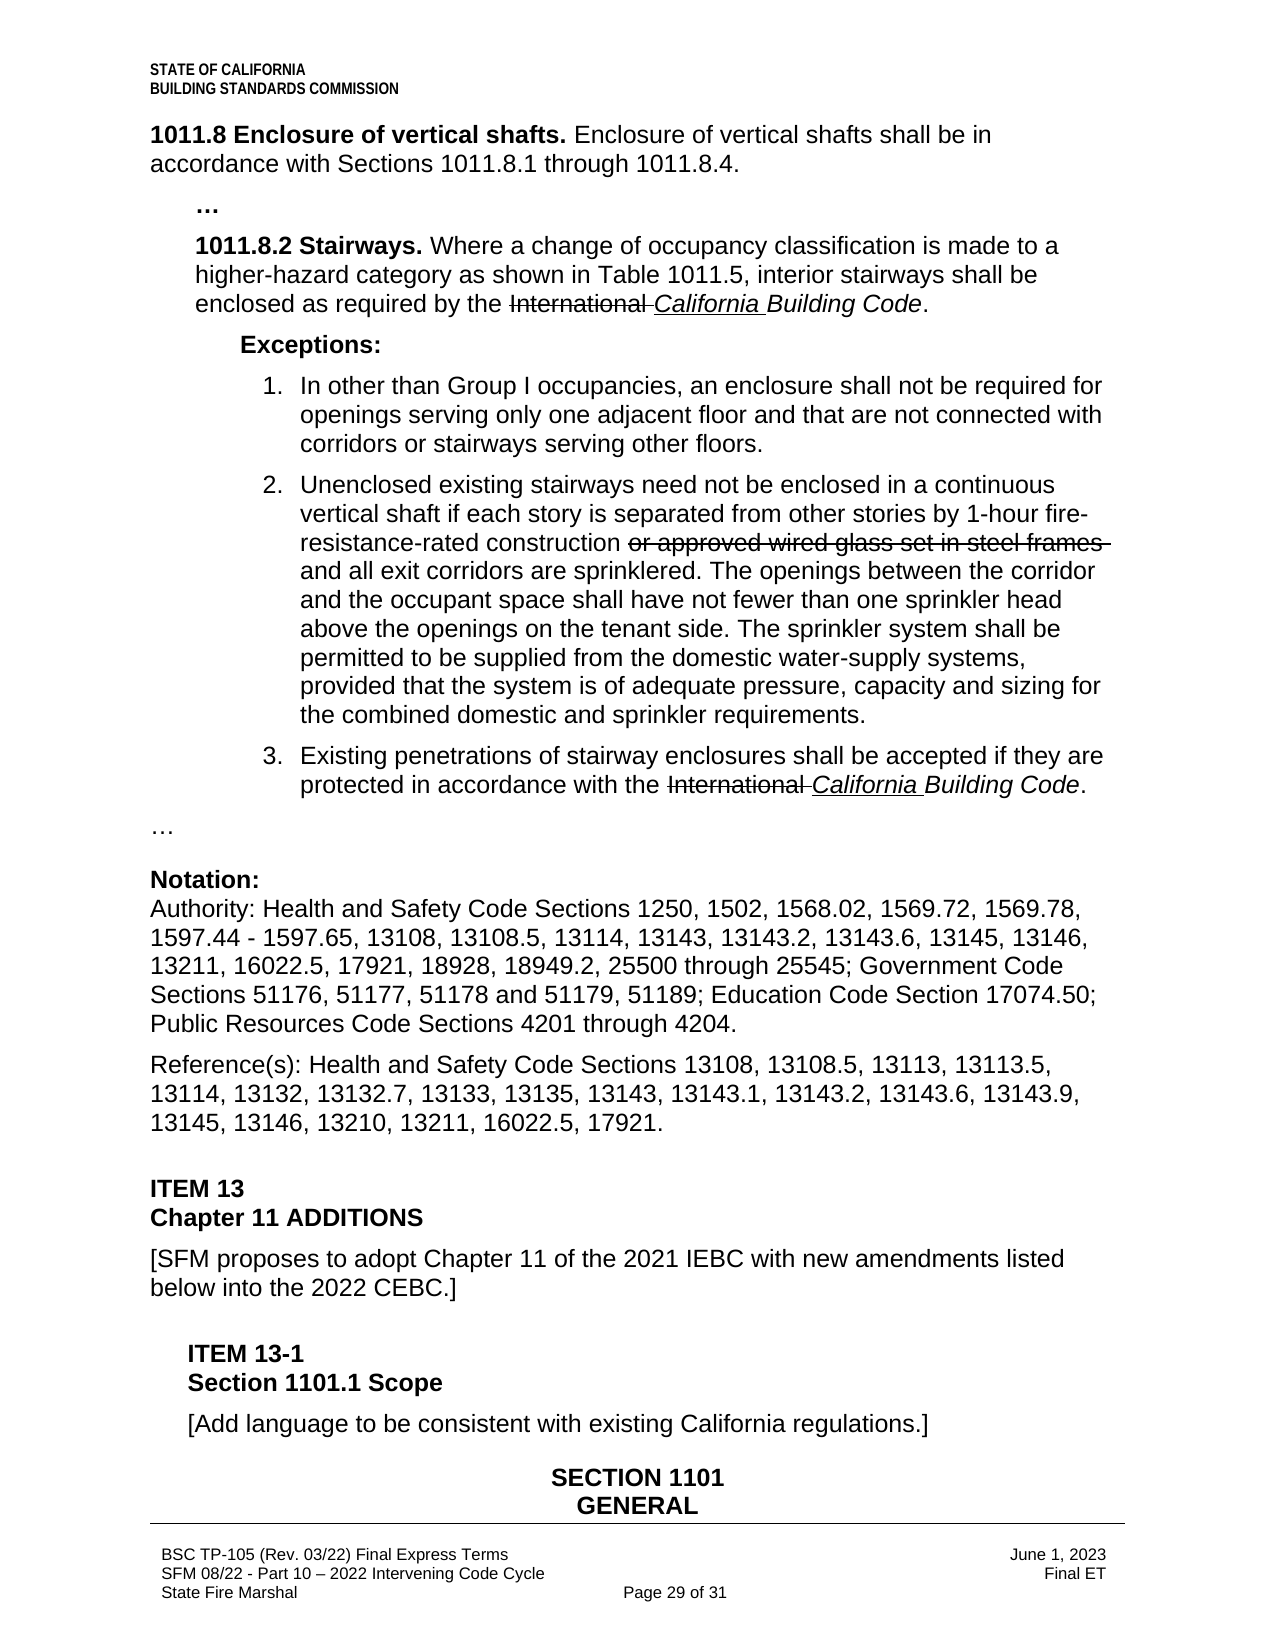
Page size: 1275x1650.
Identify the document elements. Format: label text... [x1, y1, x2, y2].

text Notation: [150, 865, 1125, 894]
text 1011.8 Enclosure of vertical shafts. Enclosure of vertical shafts shall be in accordance with Sections 1011.8.1 through 1011.8.4. [150, 120, 1125, 177]
text Authority: Health and Safety Code Sections 1250, 1502, 1568.02, 1569.72, 1569.78, 1597.44 - 1597.65, 13108, 13108.5, 13114, 13143, 13143.2, 13143.6, 13145, 13146, 13211, 16022.5, 17921, 18928, 18949.2, 25500 through 25545; Government Code Sections 51176, 51177, 51178 and 51179, 51189; Education Code Section 17074.50; Public Resources Code Sections 4201 through 4204. [150, 894, 1125, 1037]
text … [150, 811, 1125, 840]
text 1011.8.2 Stairways. Where a change of occupancy classification is made to a higher-hazard category as shown in Table 1011.5, interior stairways shall be enclosed as required by the International California Building Code. [195, 231, 1125, 317]
list Unenclosed existing stairways need not be enclosed in a continuous vertical shaft if each story is separated from other stories by 1-hour fire-resistance-rated construction or approved wired glass set in steel frames and all exit corridors are sprinklered. The openings between the corridor and the occupant space shall have not fewer than one sprinkler head above the openings on the tenant side. The sprinkler system shall be permitted to be supplied from the domestic water-supply systems, provided that the system is of adequate pressure, capacity and sizing for the combined domestic and sprinkler requirements. [262, 470, 1125, 729]
subtitle ITEM 13-1 Section 1101.1 Scope [187, 1339, 1125, 1396]
list In other than Group I occupancies, an enclosure shall not be required for openings serving only one adjacent floor and that are not connected with corridors or stairways serving other floors. [262, 371, 1125, 457]
subtitle ITEM 13 Chapter 11 ADDITIONS [150, 1174, 1125, 1231]
list Existing penetrations of stairway enclosures shall be accepted if they are protected in accordance with the International California Building Code. [262, 741, 1125, 799]
text Reference(s): Health and Safety Code Sections 13108, 13108.5, 13113, 13113.5, 13114, 13132, 13132.7, 13133, 13135, 13143, 13143.1, 13143.2, 13143.6, 13143.9, 13145, 13146, 13210, 13211, 16022.5, 17921. [150, 1050, 1125, 1136]
text [Add language to be consistent with existing California regulations.] [187, 1409, 1125, 1437]
text [SFM proposes to adopt Chapter 11 of the 2021 IEBC with new amendments listed below into the 2022 CEBC.] [150, 1244, 1125, 1301]
text … [195, 190, 1125, 219]
text SECTION 1101 GENERAL [150, 1462, 1125, 1520]
text Exceptions: [240, 330, 1125, 359]
